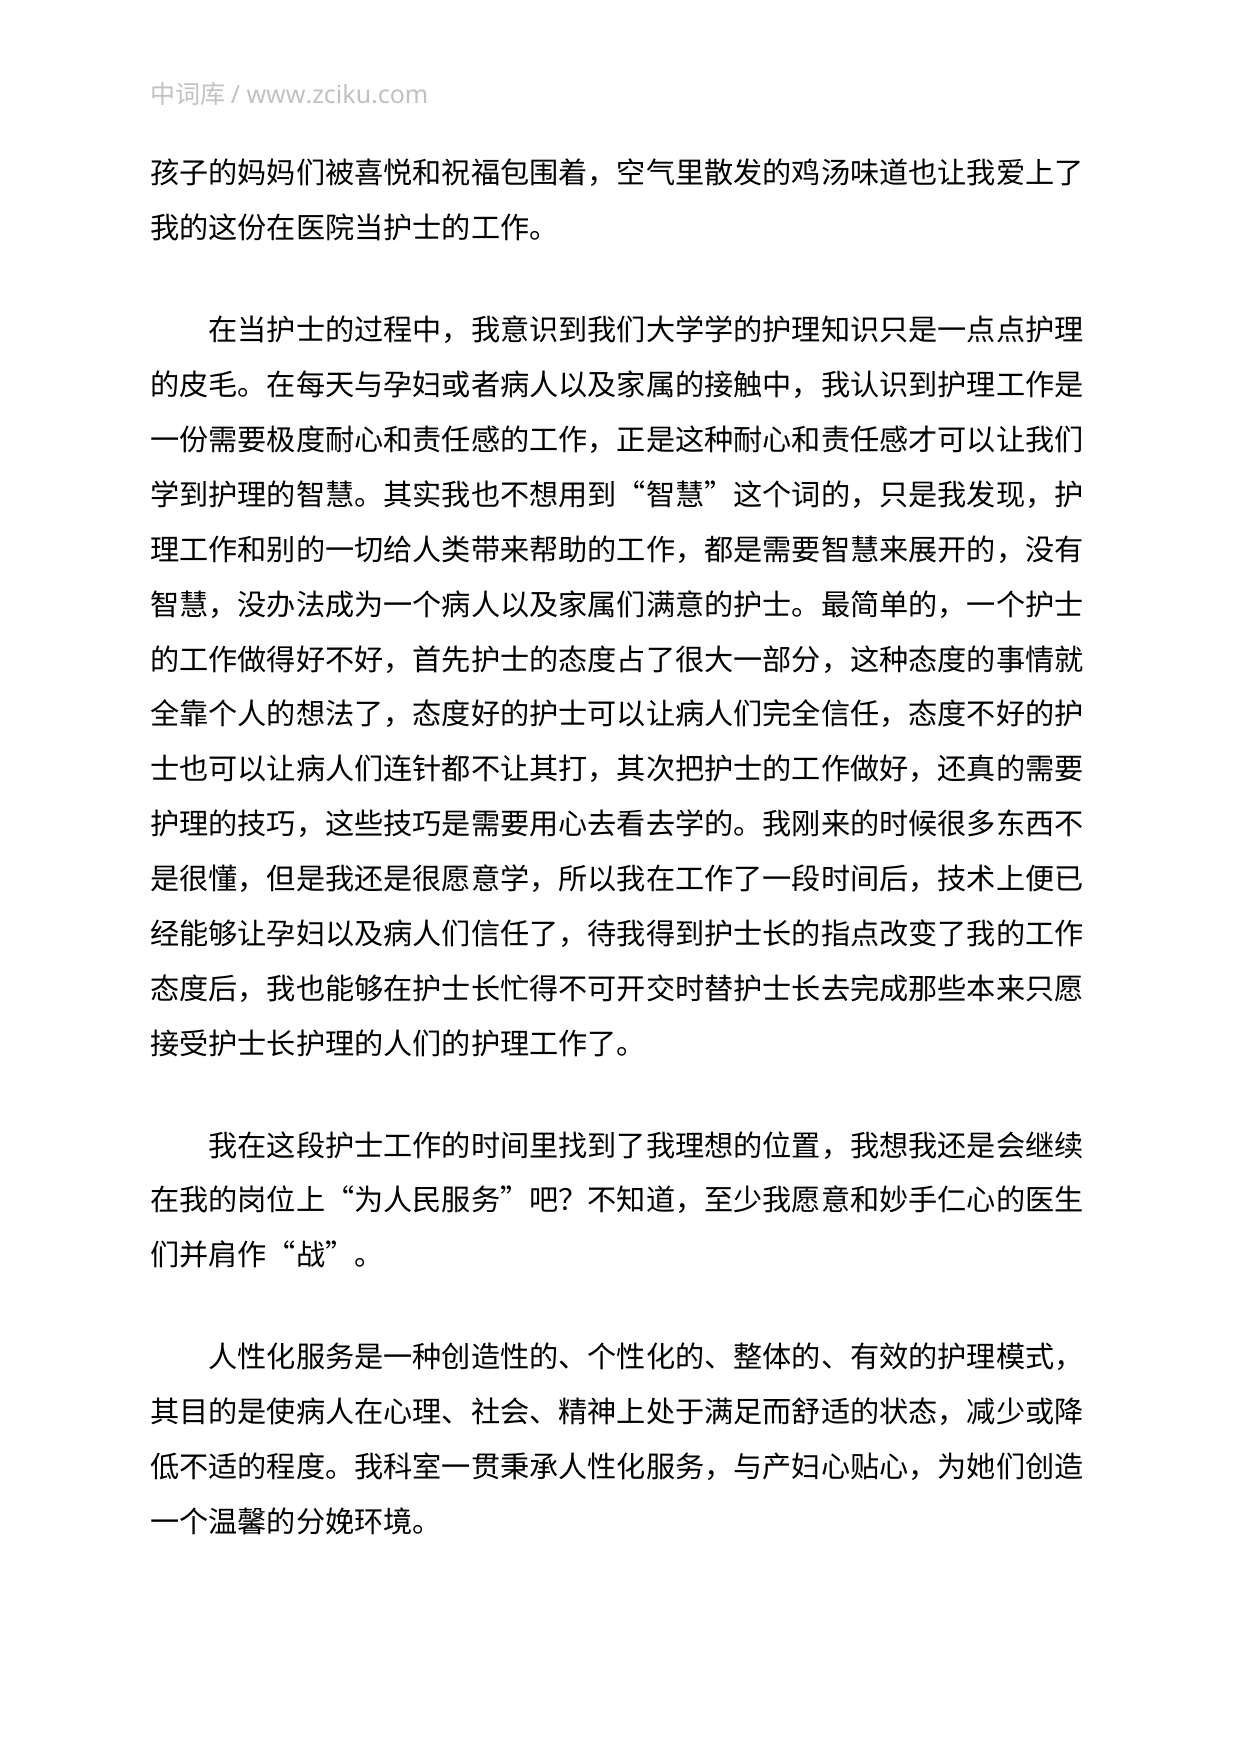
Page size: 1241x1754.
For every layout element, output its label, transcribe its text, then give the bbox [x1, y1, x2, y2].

text 人性化服务是一种创造性的、个性化的、整体的、有效的护理模式，其目的是使病人在心理、社会、精神上处于满足而舒适的状态，减少或降低不适的程度。我科室一贯秉承人性化服务，与产妇心贴心，为她们创造一个温馨的分娩环境。 [150, 1334, 1090, 1541]
text 在当护士的过程中，我意识到我们大学学的护理知识只是一点点护理的皮毛。在每天与孕妇或者病人以及家属的接触中，我认识到护理工作是一份需要极度耐心和责任感的工作，正是这种耐心和责任感才可以让我们学到护理的智慧。其实我也不想用到“智慧”这个词的，只是我发现，护理工作和别的一切给人类带来帮助的工作，都是需要智慧来展开的，没有智慧，没办法成为一个病人以及家属们满意的护士。最简单的，一个护士的工作做得好不好，首先护士的态度占了很大一部分，这种态度的事情就全靠个人的想法了，态度好的护士可以让病人们完全信任，态度不好的护士也可以让病人们连针都不让其打，其次把护士的工作做好，还真的需要护理的技巧，这些技巧是需要用心去看去学的。我刚来的时候很多东西不是很懂，但是我还是很愿意学，所以我在工作了一段时间后，技术上便已经能够让孕妇以及病人们信任了，待我得到护士长的指点改变了我的工作态度后，我也能够在护士长忙得不可开交时替护士长去完成那些本来只愿接受护士长护理的人们的护理工作了。 [150, 307, 1090, 1063]
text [150, 150, 1090, 247]
text 我在这段护士工作的时间里找到了我理想的位置，我想我还是会继续在我的岗位上“为人民服务”吧？不知道，至少我愿意和妙手仁心的医生们并肩作“战”。 [150, 1122, 1090, 1274]
